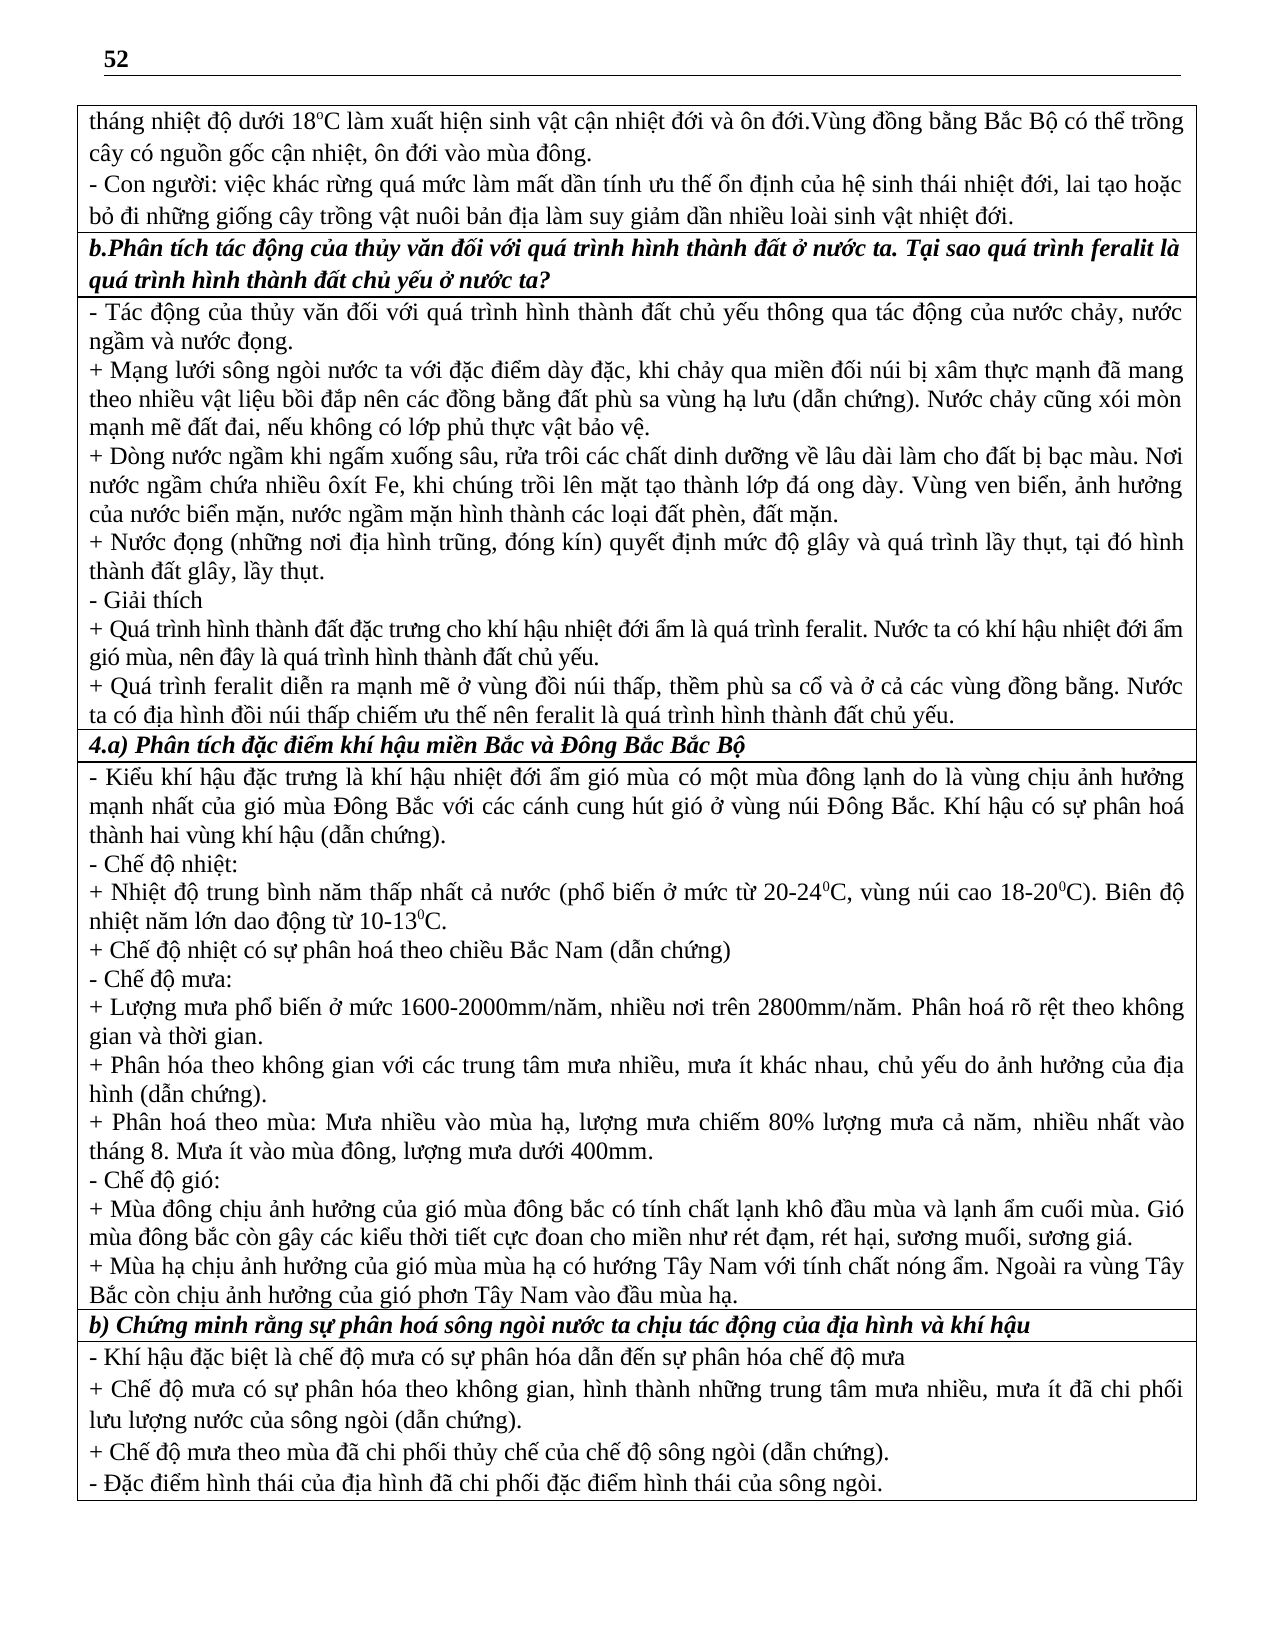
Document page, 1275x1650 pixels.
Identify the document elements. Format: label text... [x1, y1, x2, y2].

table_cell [78, 1342, 1196, 1500]
table_cell 4.a) Phân tích đặc điểm khí hậu miền Bắc và Đông Bắc Bắc Bộ [78, 730, 1196, 761]
table_cell - Kiểu khí hậu đặc trưng là khí hậu nhiệt đới ẩm gió mùa có một mùa đông lạnh do là vùng chịu ảnh hưởng mạnh nhất của gió mùa Đông Bắc với các cánh cung hút gió ở vùng núi Đông Bắc. Khí hậu có sự phân hoá thành hai vùng khí hậu (dẫn chứng). - Chế độ nhiệt: + Nhiệt độ trung bình năm thấp nhất cả nước (phổ biến ở mức từ 20-240C, vùng núi cao 18-200C). Biên độ nhiệt năm lớn dao động từ 10-130C. + Chế độ nhiệt có sự phân hoá theo chiều Bắc Nam (dẫn chứng) - Chế độ mưa: + Lượng mưa phổ biến ở mức 1600-2000mm/năm, nhiều nơi trên 2800mm/năm. Phân hoá rõ rệt theo không gian và thời gian. + Phân hóa theo không gian với các trung tâm mưa nhiều, mưa ít khác nhau, chủ yếu do ảnh hưởng của địa hình (dẫn chứng). + Phân hoá theo mùa: Mưa nhiều vào mùa hạ, lượng mưa chiếm 80% lượng mưa cả năm, nhiều nhất vào tháng 8. Mưa ít vào mùa đông, lượng mưa dưới 400mm. - Chế độ gió: + Mùa đông chịu ảnh hưởng của gió mùa đông bắc có tính chất lạnh khô đầu mùa và lạnh ẩm cuối mùa. Gió mùa đông bắc còn gây các kiểu thời tiết cực đoan cho miền như rét đạm, rét hại, sương muối, sương giá. + Mùa hạ chịu ảnh hưởng của gió mùa mùa hạ có hướng Tây Nam với tính chất nóng ẩm. Ngoài ra vùng Tây Bắc còn chịu ảnh hưởng của gió phơn Tây Nam vào đầu mùa hạ. [78, 763, 1196, 1309]
table_cell - Tác động của thủy văn đối với quá trình hình thành đất chủ yếu thông qua tác động của nước chảy, nước ngầm và nước đọng. + Mạng lưới sông ngòi nước ta với đặc điểm dày đặc, khi chảy qua miền đối núi bị xâm thực mạnh đã mang theo nhiều vật liệu bồi đắp nên các đồng bằng đất phù sa vùng hạ lưu (dẫn chứng). Nước chảy cũng xói mòn mạnh mẽ đất đai, nếu không có lớp phủ thực vật bảo vệ. + Dòng nước ngầm khi ngấm xuống sâu, rửa trôi các chất dinh dưỡng về lâu dài làm cho đất bị bạc màu. Nơi nước ngầm chứa nhiều ôxít Fe, khi chúng trồi lên mặt tạo thành lớp đá ong dày. Vùng ven biển, ảnh hưởng của nước biển mặn, nước ngầm mặn hình thành các loại đất phèn, đất mặn. + Nước đọng (những nơi địa hình trũng, đóng kín) quyết định mức độ glây và quá trình lầy thụt, tại đó hình thành đất glây, lầy thụt. - Giải thích + Quá trình hình thành đất đặc trưng cho khí hậu nhiệt đới ẩm là quá trình feralit. Nước ta có khí hậu nhiệt đới ẩm gió mùa, nên đây là quá trình hình thành đất chủ yếu. + Quá trình feralit diễn ra mạnh mẽ ở vùng đồi núi thấp, thềm phù sa cổ và ở cả các vùng đồng bằng. Nước ta có địa hình đồi núi thấp chiếm ưu thế nên feralit là quá trình hình thành đất chủ yếu. [78, 298, 1196, 729]
table_cell b.Phân tích tác động của thủy văn đối với quá trình hình thành đất ở nước ta. Tại sao quá trình feralit là quá trình hình thành đất chủ yếu ở nước ta? [78, 233, 1196, 296]
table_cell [78, 106, 1196, 232]
table_cell b) Chứng minh rằng sự phân hoá sông ngòi nước ta chịu tác động của địa hình và khí hậu [78, 1310, 1196, 1341]
